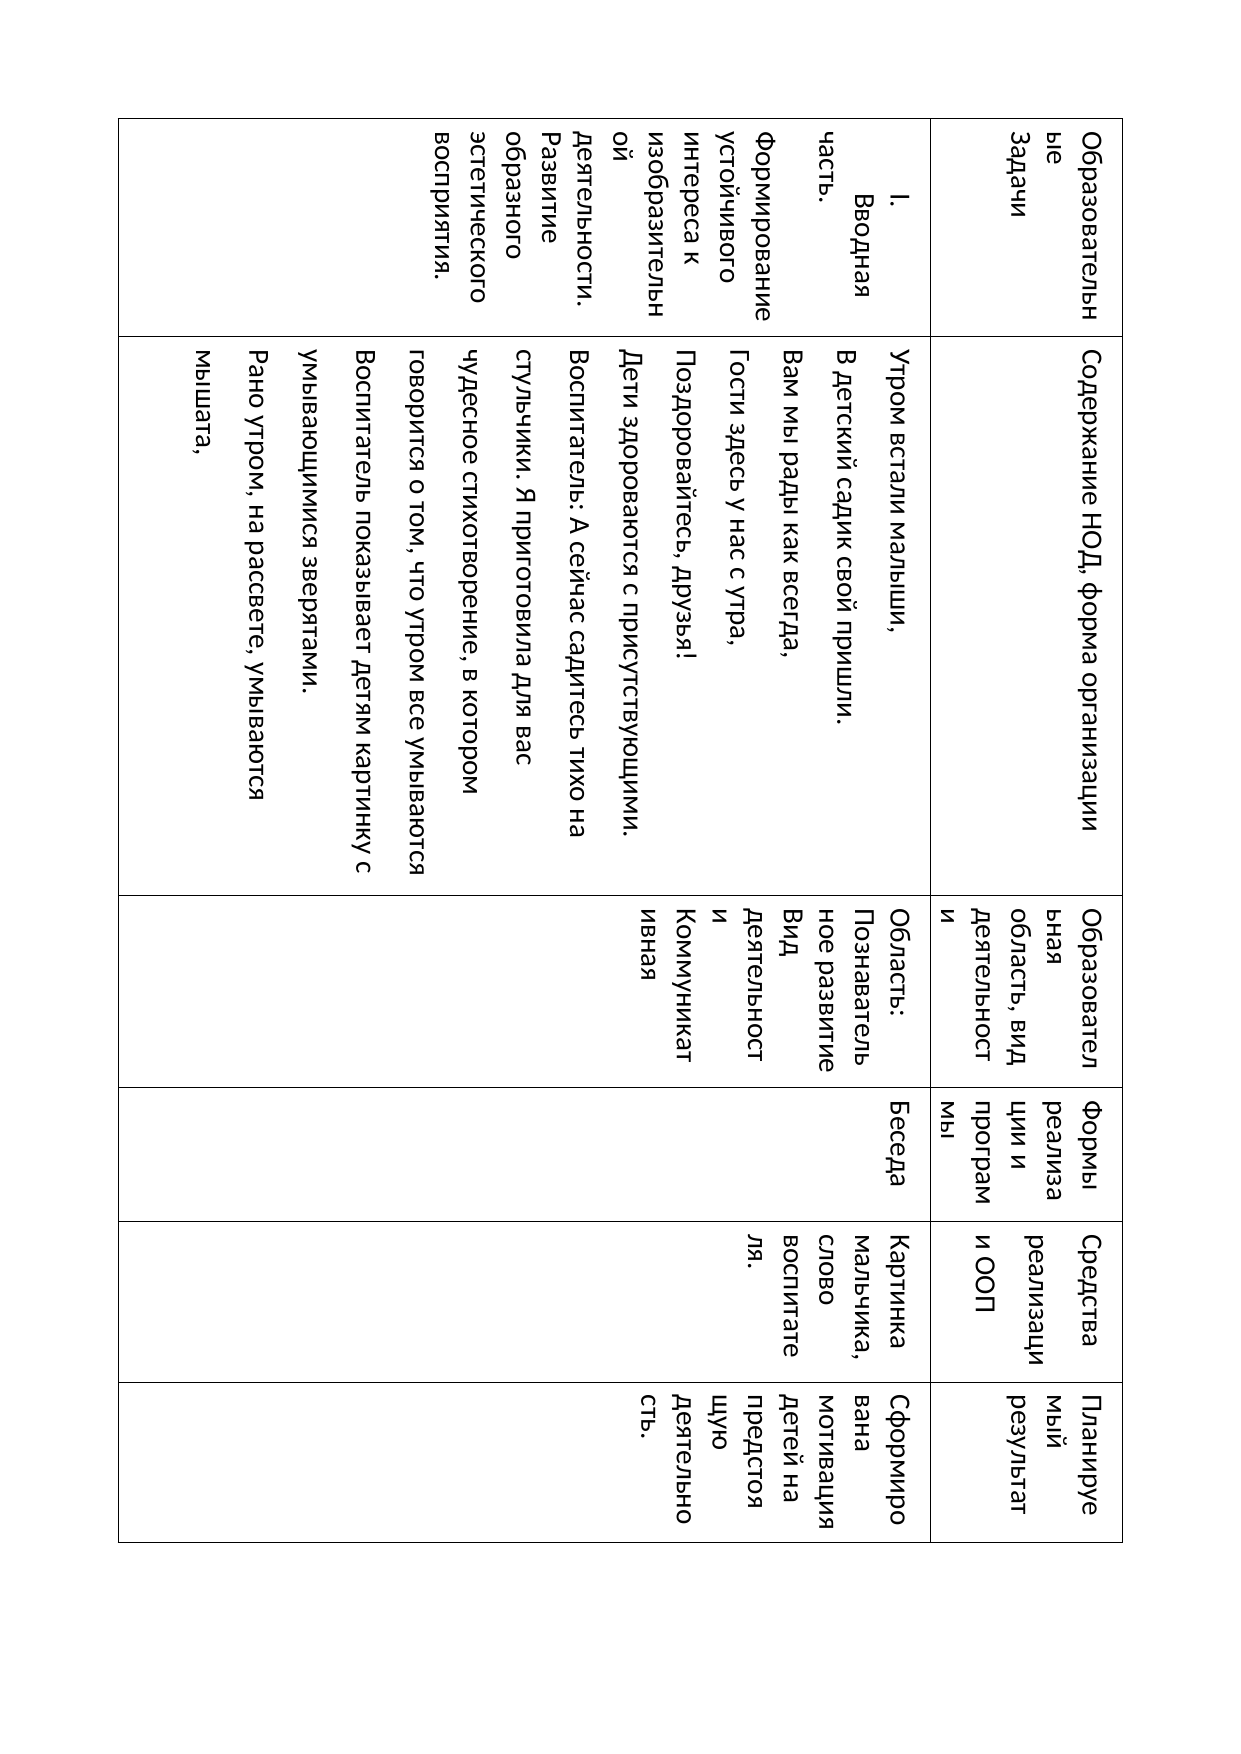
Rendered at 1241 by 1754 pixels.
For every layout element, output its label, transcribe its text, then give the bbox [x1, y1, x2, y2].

table_cell Картинка мальчика, слово воспитателя. [119, 1222, 930, 1382]
table_cell Формы реализации и программы [931, 1088, 1122, 1221]
table_cell Беседа [119, 1088, 930, 1221]
table_cell Сформирована мотивация детей на предстоящую деятельность. [119, 1383, 930, 1542]
table_cell Утром встали малыши, В детский садик свой пришли. Вам мы рады как всегда, Гости здесь у нас с утра, Поздоровайтесь, друзья! Дети здороваются с присутствующими. Воспитатель: А сейчас садитесь тихо на стульчики. Я приготовила для вас чудесное стихотворение, в котором говорится о том, что утром все умываются Воспитатель показывает детям картинку с умывающимися зверятами. Рано утром, на рассвете, умываются мышата, [119, 337, 930, 895]
table_cell Средства реализации ООП [931, 1222, 1122, 1382]
table_header I. Вводная часть. Формирование устойчивого интереса к изобразительной деятельности. Развитие образного эстетического восприятия. [119, 119, 930, 336]
table_cell Область: Познавательное развитие Вид деятельности Коммуникативная [119, 896, 930, 1087]
table_header Образовательные Задачи [931, 119, 1122, 336]
table_cell Содержание НОД, форма организации [931, 337, 1122, 895]
table_cell Планируемый результат [931, 1383, 1122, 1542]
table_cell Образовательная область, вид деятельности [931, 896, 1122, 1087]
